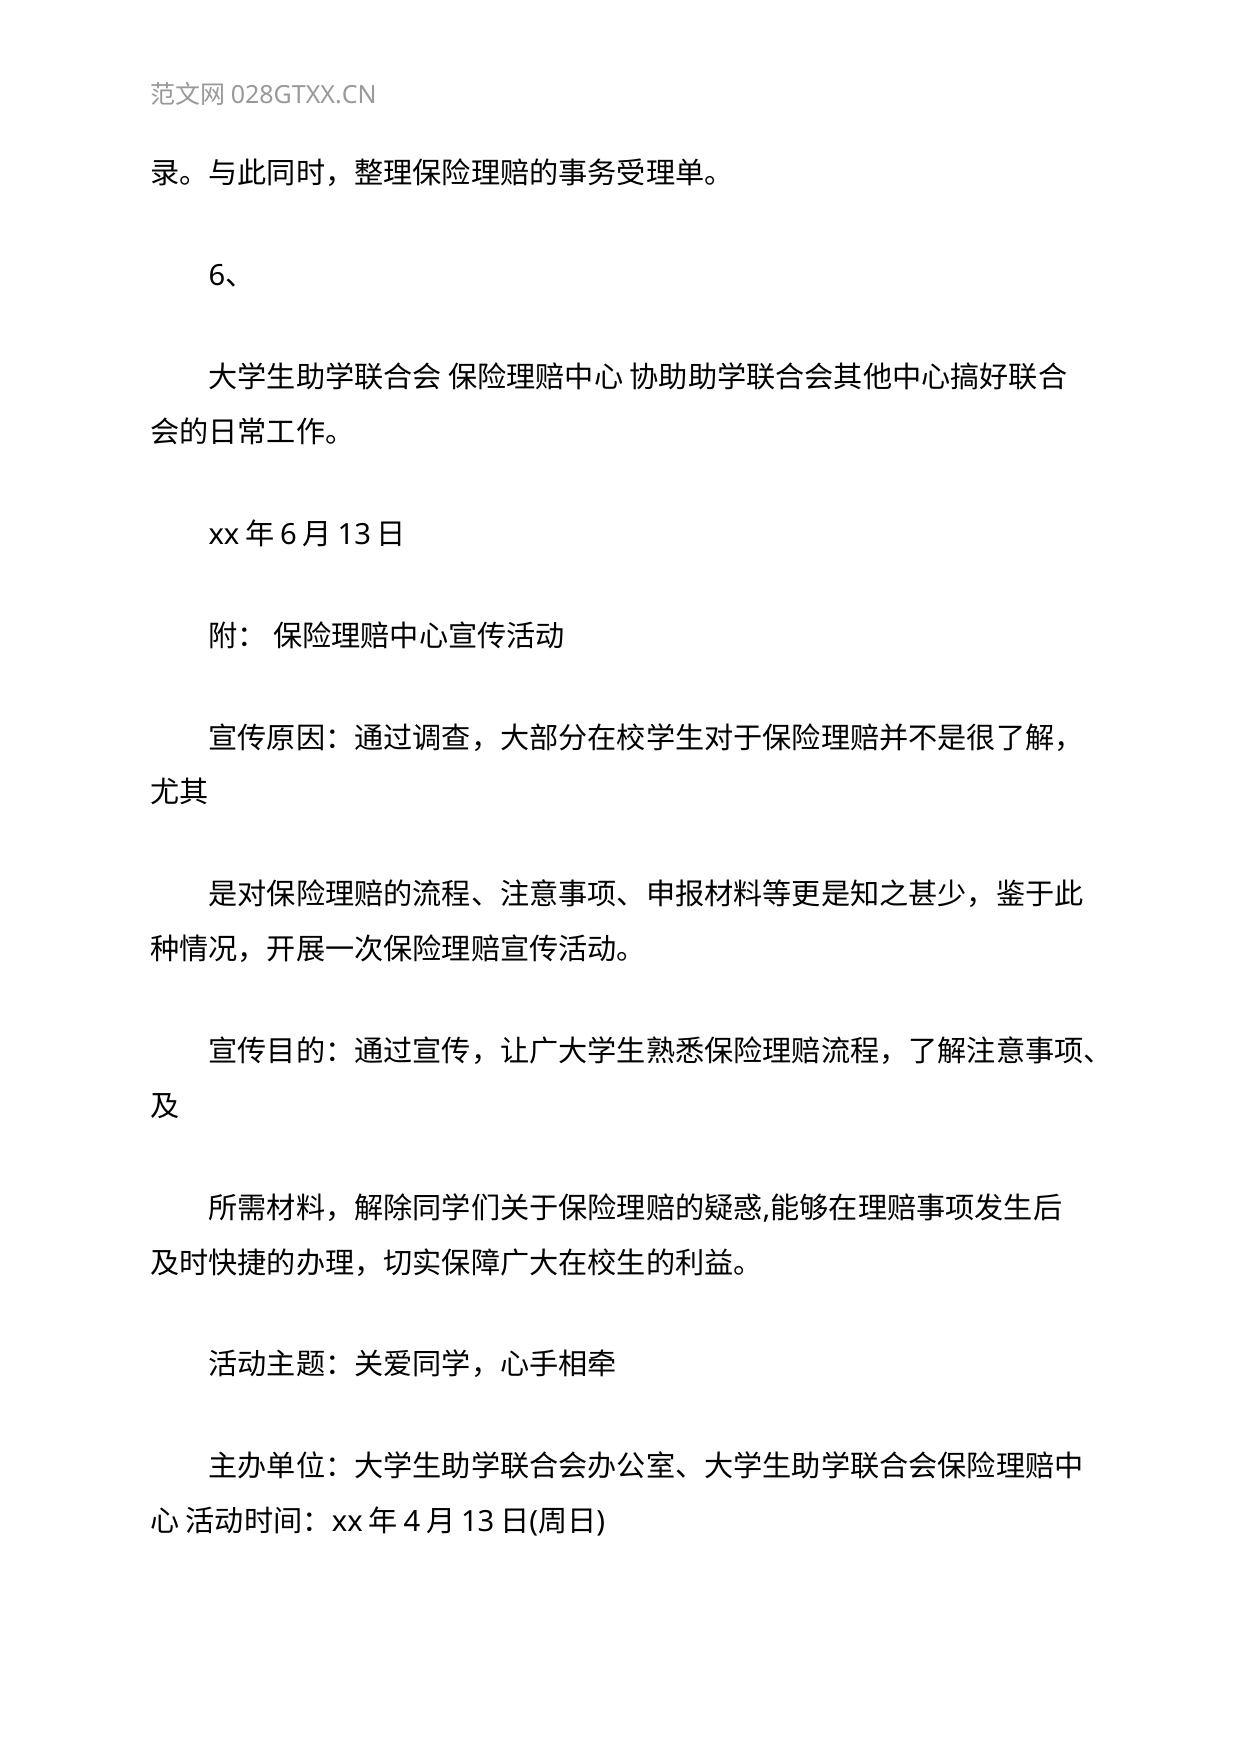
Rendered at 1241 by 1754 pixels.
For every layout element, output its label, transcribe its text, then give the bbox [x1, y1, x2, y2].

text xx年6月13日 [150, 510, 1090, 553]
text 6、 [150, 252, 1090, 294]
text 所需材料，解除同学们关于保险理赔的疑惑,能够在理赔事项发生后及时快捷的办理，切实保障广大在校生的利益。 [150, 1184, 1090, 1281]
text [150, 150, 1090, 192]
text 是对保险理赔的流程、注意事项、申报材料等更是知之甚少，鉴于此种情况，开展一次保险理赔宣传活动。 [150, 871, 1090, 968]
text 附： 保险理赔中心宣传活动 [150, 612, 1090, 655]
text 活动主题：关爱同学，心手相牵 [150, 1341, 1090, 1383]
text 主办单位：大学生助学联合会办公室、大学生助学联合会保险理赔中心 活动时间：xx年4月13日(周日) [150, 1443, 1090, 1540]
text 宣传目的：通过宣传，让广大学生熟悉保险理赔流程，了解注意事项、及 [150, 1027, 1090, 1125]
text 宣传原因：通过调查，大部分在校学生对于保险理赔并不是很了解，尤其 [150, 714, 1090, 811]
text 大学生助学联合会 保险理赔中心 协助助学联合会其他中心搞好联合会的日常工作。 [150, 354, 1090, 451]
